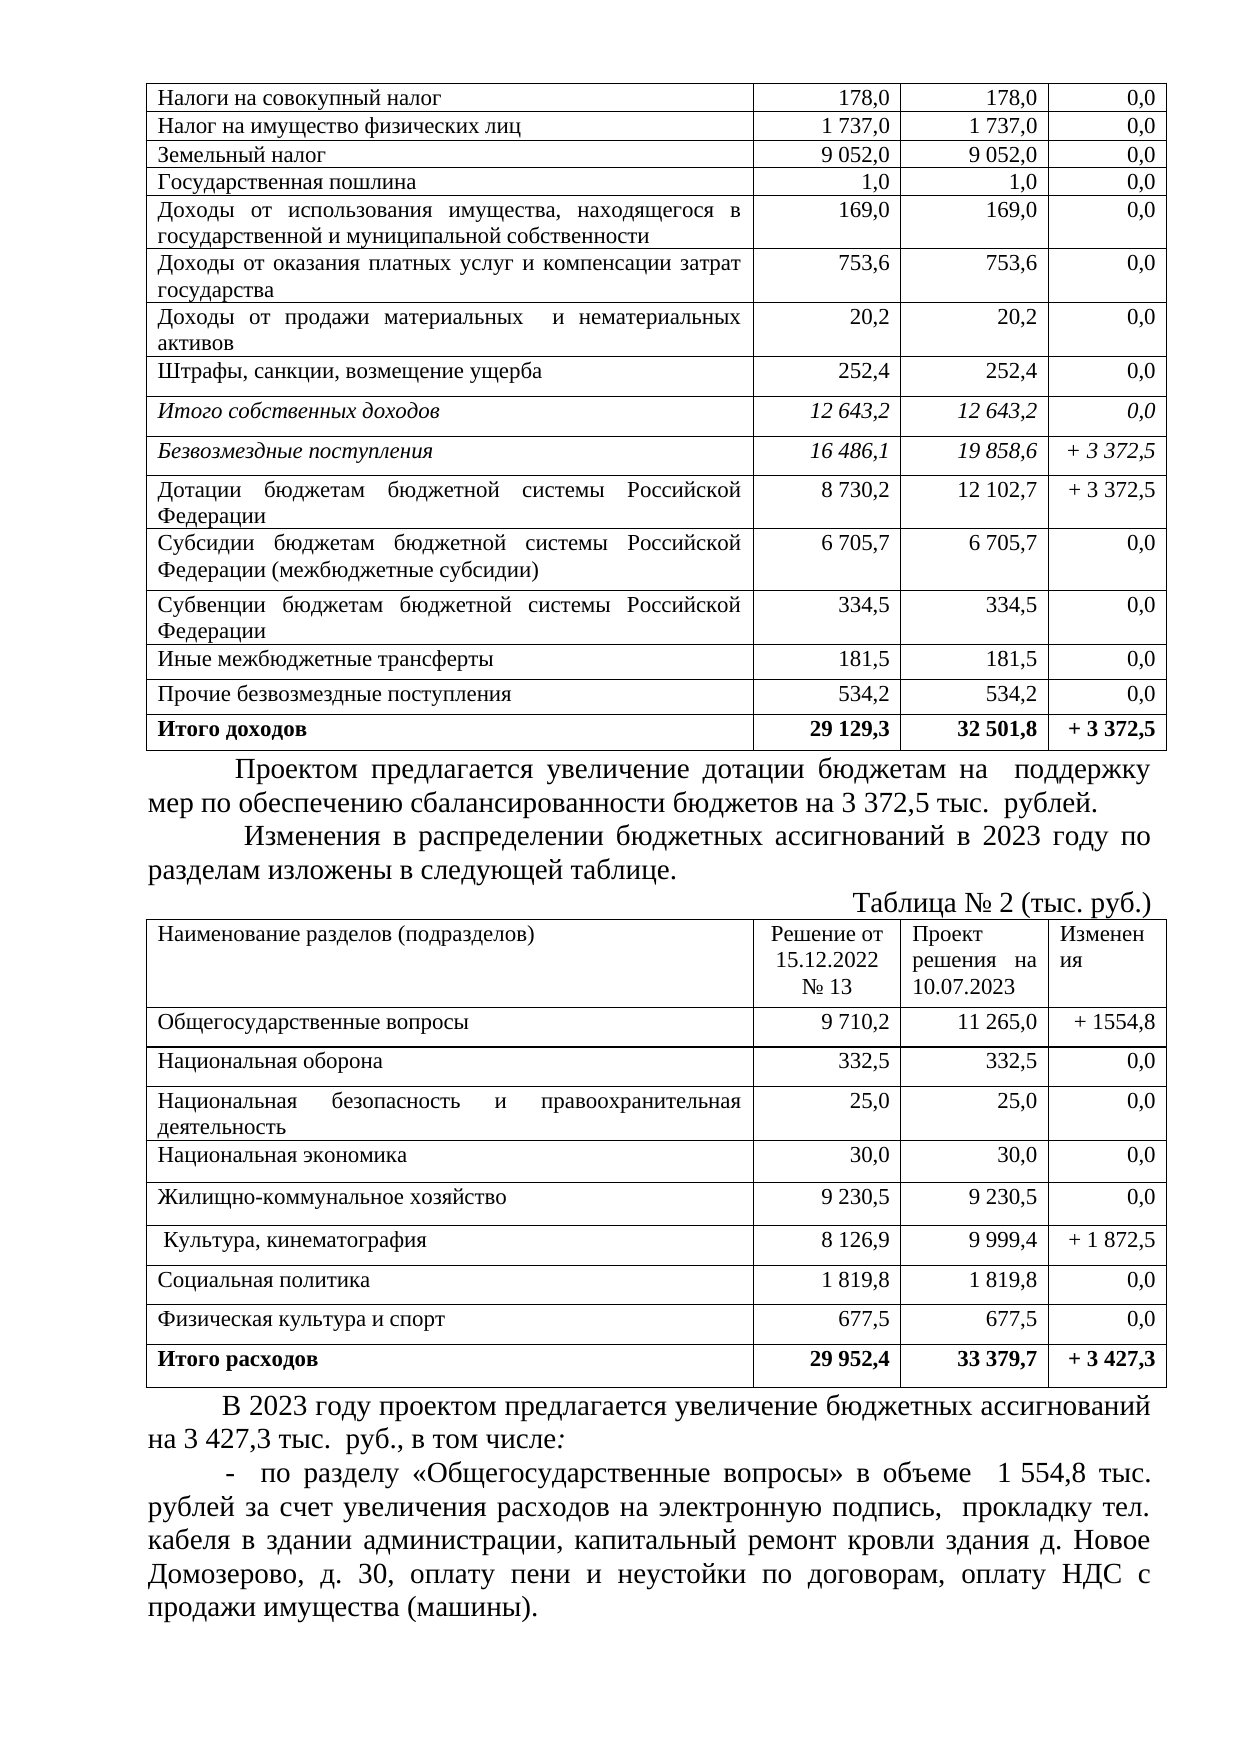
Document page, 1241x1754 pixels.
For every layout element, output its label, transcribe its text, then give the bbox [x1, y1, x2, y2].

table_cell 9 052,0 [754, 141, 900, 167]
table_cell Безвозмездные поступления [147, 437, 753, 474]
table_cell 12 643,2 [754, 397, 900, 436]
table_cell 0,0 [1049, 249, 1166, 302]
table_cell 534,2 [901, 680, 1048, 714]
table_cell 0,0 [1049, 1048, 1166, 1086]
table_cell 0,0 [1049, 196, 1166, 248]
table_cell Прочие безвозмездные поступления [147, 680, 753, 714]
table_cell + 3 372,5 [1049, 715, 1166, 750]
table_cell 0,0 [1049, 303, 1166, 356]
table_cell Национальная экономика [147, 1141, 753, 1182]
table_cell 0,0 [1049, 680, 1166, 714]
table_cell 1,0 [754, 168, 900, 194]
table_cell 29 129,3 [754, 715, 900, 750]
table_cell + 3 372,5 [1049, 437, 1166, 474]
table_header Наименование разделов (подразделов) [147, 920, 753, 1007]
table_cell 0,0 [1049, 645, 1166, 679]
table_cell Налоги на совокупный налог [147, 84, 753, 111]
table_cell 0,0 [1049, 168, 1166, 194]
table_cell 29 952,4 [754, 1345, 900, 1387]
table_cell 1 819,8 [901, 1266, 1048, 1304]
table_cell 9 230,5 [754, 1183, 900, 1225]
table_cell 0,0 [1049, 1305, 1166, 1344]
table_cell 753,6 [901, 249, 1048, 302]
table_cell 181,5 [754, 645, 900, 679]
table_cell Доходы от использования имущества, находящегося в государственной и муниципальной собственности [147, 196, 753, 248]
table_cell 178,0 [754, 84, 900, 111]
table_cell 20,2 [754, 303, 900, 356]
table_cell Государственная пошлина [147, 168, 753, 194]
table_cell Культура, кинематография [147, 1226, 753, 1265]
table_cell 332,5 [901, 1048, 1048, 1086]
table_cell 11 265,0 [901, 1008, 1048, 1046]
table_cell Национальная безопасность и правоохранительная деятельность [147, 1087, 753, 1140]
table_cell 16 486,1 [754, 437, 900, 474]
table_cell 9 052,0 [901, 141, 1048, 167]
table_cell 677,5 [901, 1305, 1048, 1344]
table_cell Общегосударственные вопросы [147, 1008, 753, 1046]
text В 2023 году проектом предлагается увеличение бюджетных ассигнований на 3 427,3 тыс. руб., в том числе: [148, 1388, 1152, 1455]
table_cell 334,5 [901, 591, 1048, 644]
table_cell Налог на имущество физических лиц [147, 112, 753, 140]
table_cell 181,5 [901, 645, 1048, 679]
table_cell Жилищно-коммунальное хозяйство [147, 1183, 753, 1225]
text - по разделу «Общегосударственные вопросы» в объеме 1 554,8 тыс. рублей за счет увеличения расходов на электронную подпись, прокладку тел. кабеля в здании администрации, капитальный ремонт кровли здания д. Новое Домозерово, д. 30, оплату пени и неустойки по договорам, оплату НДС с продажи имущества (машины). [148, 1455, 1152, 1623]
table_cell 753,6 [754, 249, 900, 302]
table_cell 25,0 [754, 1087, 900, 1140]
table_cell + 1 872,5 [1049, 1226, 1166, 1265]
table_cell Дотации бюджетам бюджетной системы Российской Федерации [147, 476, 753, 528]
table_cell 0,0 [1049, 1141, 1166, 1182]
table_cell 169,0 [754, 196, 900, 248]
table_cell 32 501,8 [901, 715, 1048, 750]
table_cell 20,2 [901, 303, 1048, 356]
table_cell 12 643,2 [901, 397, 1048, 436]
text Проектом предлагается увеличение дотации бюджетам на поддержку мер по обеспечению сбалансированности бюджетов на 3 372,5 тыс. рублей. [148, 751, 1152, 818]
table_cell Штрафы, санкции, возмещение ущерба [147, 357, 753, 396]
text Таблица № 2 (тыс. руб.) [148, 886, 1152, 919]
table_cell 677,5 [754, 1305, 900, 1344]
table_cell 25,0 [901, 1087, 1048, 1140]
table_cell 9 710,2 [754, 1008, 900, 1046]
table_cell Иные межбюджетные трансферты [147, 645, 753, 679]
table_cell + 3 427,3 [1049, 1345, 1166, 1387]
table_cell 0,0 [1049, 1266, 1166, 1304]
table_header Решение от 15.12.2022 № 13 [754, 920, 900, 1007]
table_cell 30,0 [901, 1141, 1048, 1182]
table_cell Итого доходов [147, 715, 753, 750]
table_cell 0,0 [1049, 1087, 1166, 1140]
table_cell 178,0 [901, 84, 1048, 111]
table_cell Итого расходов [147, 1345, 753, 1387]
table_cell 0,0 [1049, 141, 1166, 167]
table_cell 1 737,0 [754, 112, 900, 140]
table_cell 0,0 [1049, 112, 1166, 140]
table_cell 1 737,0 [901, 112, 1048, 140]
table_cell 169,0 [901, 196, 1048, 248]
table_cell Субвенции бюджетам бюджетной системы Российской Федерации [147, 591, 753, 644]
text Изменения в распределении бюджетных ассигнований в 2023 году по разделам изложены в следующей таблице. [148, 818, 1152, 886]
table_cell + 1554,8 [1049, 1008, 1166, 1046]
table_cell 12 102,7 [901, 476, 1048, 528]
table_cell Физическая культура и спорт [147, 1305, 753, 1344]
table_cell 6 705,7 [754, 529, 900, 590]
table_cell 0,0 [1049, 1183, 1166, 1225]
table_cell 334,5 [754, 591, 900, 644]
table_cell 8 730,2 [754, 476, 900, 528]
table_cell 30,0 [754, 1141, 900, 1182]
table_cell 534,2 [754, 680, 900, 714]
table_cell Доходы от оказания платных услуг и компенсации затрат государства [147, 249, 753, 302]
table_cell 9 230,5 [901, 1183, 1048, 1225]
table_cell 0,0 [1049, 529, 1166, 590]
table_cell 0,0 [1049, 84, 1166, 111]
table_cell Итого собственных доходов [147, 397, 753, 436]
table_cell 6 705,7 [901, 529, 1048, 590]
table_cell 19 858,6 [901, 437, 1048, 474]
table_cell 33 379,7 [901, 1345, 1048, 1387]
table_cell 252,4 [901, 357, 1048, 396]
table_cell 1,0 [901, 168, 1048, 194]
table_cell Земельный налог [147, 141, 753, 167]
table_cell 0,0 [1049, 397, 1166, 436]
table_cell 332,5 [754, 1048, 900, 1086]
table_cell Национальная оборона [147, 1048, 753, 1086]
table_cell 0,0 [1049, 357, 1166, 396]
table_cell 9 999,4 [901, 1226, 1048, 1265]
table_cell 8 126,9 [754, 1226, 900, 1265]
table_cell Доходы от продажи материальных и нематериальных активов [147, 303, 753, 356]
table_header Изменения [1049, 920, 1166, 1007]
table_cell + 3 372,5 [1049, 476, 1166, 528]
table_header Проект решения на 10.07.2023 [901, 920, 1048, 1007]
table_cell 1 819,8 [754, 1266, 900, 1304]
table_cell 0,0 [1049, 591, 1166, 644]
table_cell Субсидии бюджетам бюджетной системы Российской Федерации (межбюджетные субсидии) [147, 529, 753, 590]
table_cell 252,4 [754, 357, 900, 396]
table_cell Социальная политика [147, 1266, 753, 1304]
